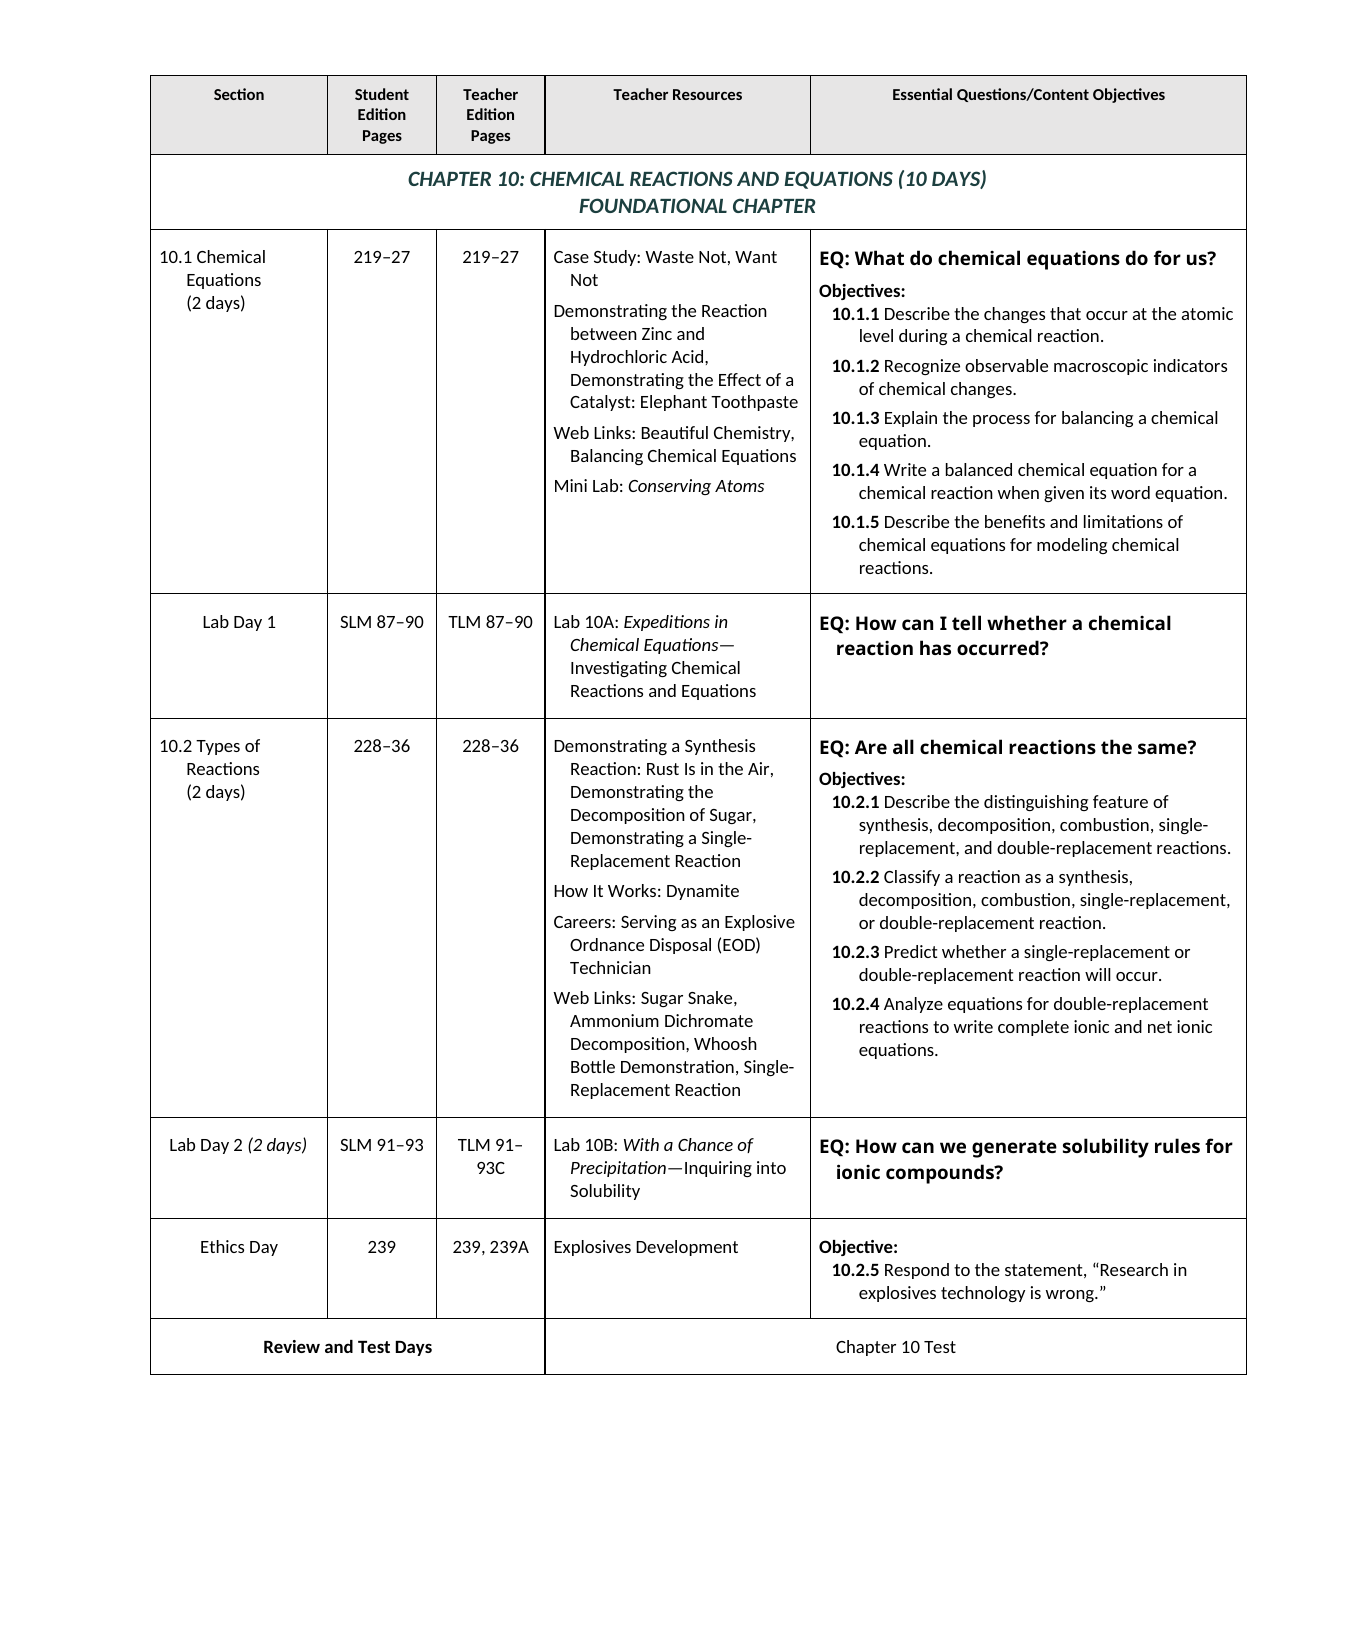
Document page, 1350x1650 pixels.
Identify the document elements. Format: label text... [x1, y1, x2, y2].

table_cell EQ: Are all chemical reactions the same? Objectives: 10.2.1 Describe the distinguishing feature of synthesis, decomposition, combustion, single-replacement, and double-replacement reactions. 10.2.2 Classify a reaction as a synthesis, decomposition, combustion, single-replacement, or double-replacement reaction. 10.2.3 Predict whether a single-replacement or double-replacement reaction will occur. 10.2.4 Analyze equations for double-replacement reactions to write complete ionic and net ionic equations. [811, 719, 1246, 1117]
table_cell 239, 239A [437, 1219, 544, 1318]
table_cell TLM 91–93C [437, 1118, 544, 1218]
table_cell TLM 87–90 [437, 594, 544, 718]
table_cell SLM 91–93 [328, 1118, 436, 1218]
table_cell Ethics Day [151, 1219, 327, 1318]
table_cell Explosives Development [546, 1219, 810, 1318]
table_cell SLM 87–90 [328, 594, 436, 718]
table_cell EQ: What do chemical equations do for us? Objectives: 10.1.1 Describe the changes that occur at the atomic level during a chemical reaction. 10.1.2 Recognize observable macroscopic indicators of chemical changes. 10.1.3 Explain the process for balancing a chemical equation. 10.1.4 Write a balanced chemical equation for a chemical reaction when given its word equation. 10.1.5 Describe the benefits and limitations of chemical equations for modeling chemical reactions. [811, 230, 1246, 593]
table_cell 219–27 [328, 230, 436, 593]
table_cell Lab Day 1 [151, 594, 327, 718]
table_cell EQ: How can we generate solubility rules for ionic compounds? [811, 1118, 1246, 1218]
table_cell 10.2 Types of Reactions (2 days) [151, 719, 327, 1117]
table_cell Objective: 10.2.5 Respond to the statement, “Research in explosives technology is wrong.” [811, 1219, 1246, 1318]
table_cell 219–27 [437, 230, 544, 593]
table_cell Lab 10B: With a Chance of Precipitation—Inquiring into Solubility [546, 1118, 810, 1218]
table_cell 239 [328, 1219, 436, 1318]
table_cell Lab 10A: Expeditions in Chemical Equations—Investigating Chemical Reactions and Equations [546, 594, 810, 718]
table_cell Lab Day 2 (2 days) [151, 1118, 327, 1218]
table_cell Demonstrating a Synthesis Reaction: Rust Is in the Air, Demonstrating the Decomposition of Sugar, Demonstrating a Single-Replacement Reaction How It Works: Dynamite Careers: Serving as an Explosive Ordnance Disposal (EOD) Technician Web Links: Sugar Snake, Ammonium Dichromate Decomposition, Whoosh Bottle Demonstration, Single-Replacement Reaction [546, 719, 810, 1117]
table_cell 228–36 [437, 719, 544, 1117]
table_header Section [151, 76, 327, 154]
table_header Student Edition Pages [328, 76, 436, 154]
table_cell Review and Test Days [151, 1319, 544, 1374]
table_cell Chapter 10 Test [546, 1319, 1246, 1374]
table_cell Chapter 10: Chemical Reactions and Equations (10 days) Foundational Chapter [151, 155, 1246, 229]
table_cell Case Study: Waste Not, Want Not Demonstrating the Reaction between Zinc and Hydrochloric Acid, Demonstrating the Effect of a Catalyst: Elephant Toothpaste Web Links: Beautiful Chemistry, Balancing Chemical Equations Mini Lab: Conserving Atoms [546, 230, 810, 593]
table_header Teacher Resources [546, 76, 810, 154]
table_cell 228–36 [328, 719, 436, 1117]
table_cell EQ: How can I tell whether a chemical reaction has occurred? [811, 594, 1246, 718]
table_cell 10.1 Chemical Equations (2 days) [151, 230, 327, 593]
table_header Essential Questions/Content Objectives [811, 76, 1246, 154]
table_header Teacher Edition Pages [437, 76, 544, 154]
